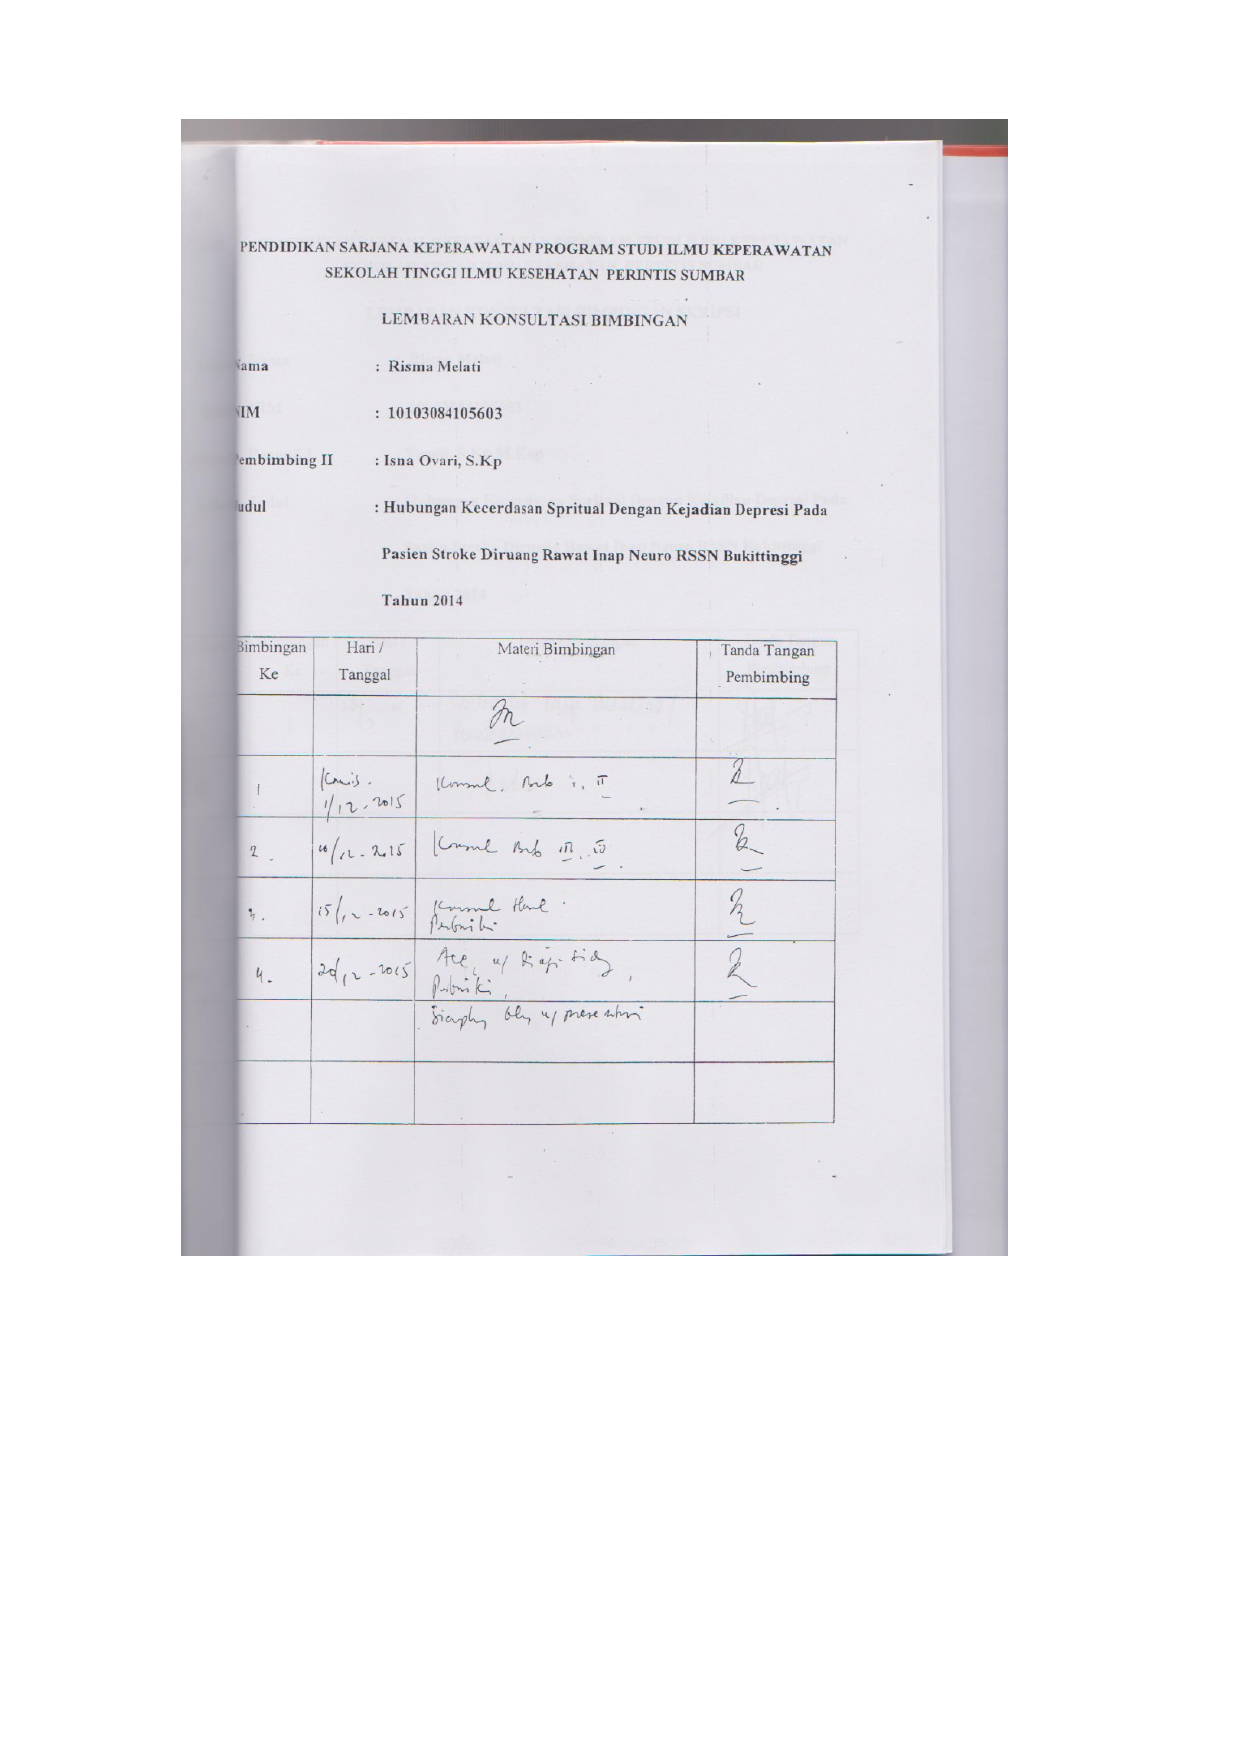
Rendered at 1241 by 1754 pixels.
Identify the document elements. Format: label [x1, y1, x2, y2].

picture [181, 120, 1008, 1255]
